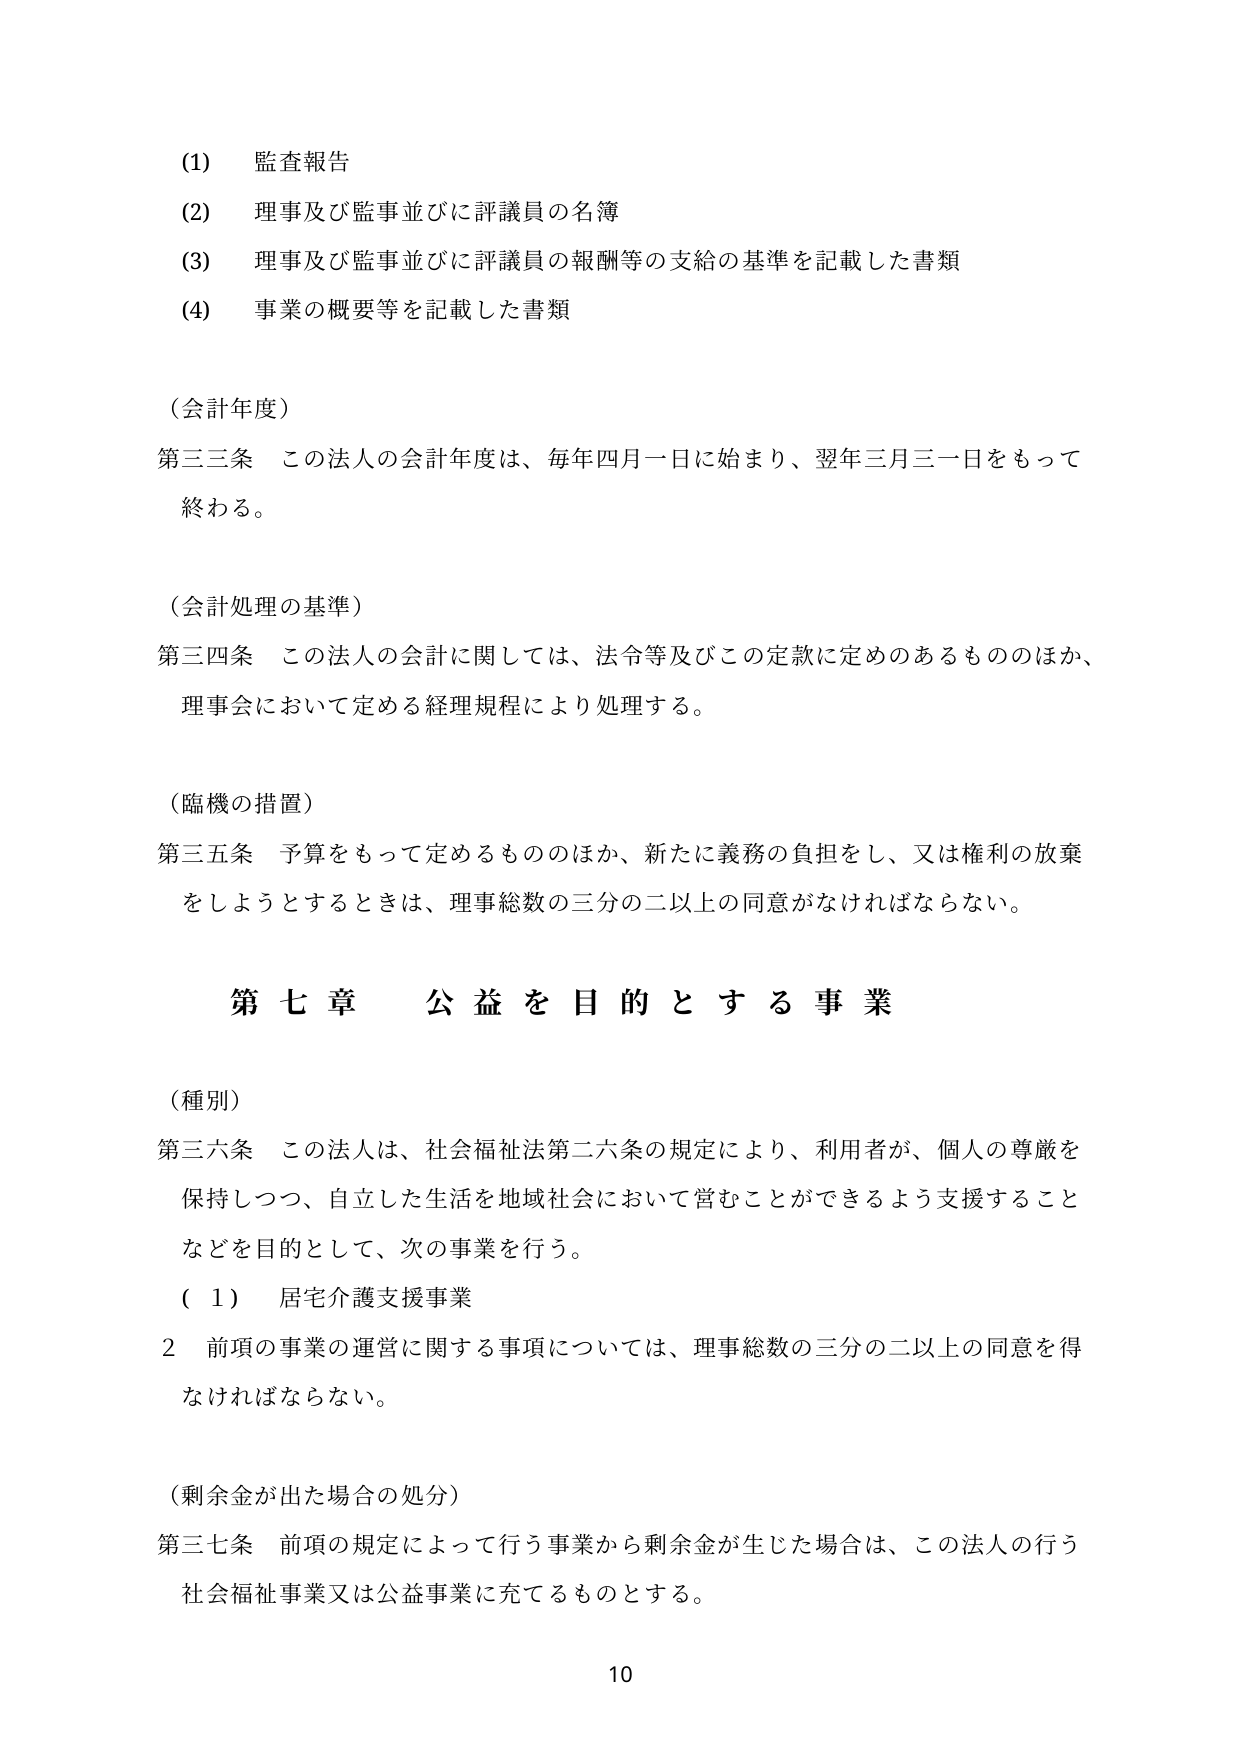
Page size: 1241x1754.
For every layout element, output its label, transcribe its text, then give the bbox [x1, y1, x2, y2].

text (2) 理事及び監事並びに評議員の名簿 [157, 186, 1083, 235]
text 第三五条 予算をもって定めるもののほか、新たに義務の負担をし、又は権利の放棄をしようとするときは、理事総数の三分の二以上の同意がなければならない。 [157, 828, 1083, 926]
text ２ 前項の事業の運営に関する事項については、理事総数の三分の二以上の同意を得なければならない。 [157, 1321, 1083, 1420]
text （会計年度） [157, 383, 1083, 433]
text 第三六条 この法人は、社会福祉法第二六条の規定により、利用者が、個人の尊厳を保持しつつ、自立した生活を地域社会において営むことができるよう支援することなどを目的として、次の事業を行う。 [157, 1124, 1083, 1272]
text (4) 事業の概要等を記載した書類 [157, 284, 1083, 334]
text 第三七条 前項の規定によって行う事業から剰余金が生じた場合は、この法人の行う社会福祉事業又は公益事業に充てるものとする。 [157, 1519, 1083, 1618]
text 第三三条 この法人の会計年度は、毎年四月一日に始まり、翌年三月三一日をもって終わる。 [157, 433, 1083, 531]
text （会計処理の基準） [157, 581, 1083, 630]
text (3) 理事及び監事並びに評議員の報酬等の支給の基準を記載した書類 [157, 235, 1083, 284]
text 第七章 公益を目的とする事業 [157, 976, 1083, 1025]
text (1) 監査報告 [157, 136, 1083, 186]
text （種別） [157, 1074, 1083, 1124]
text （剰余金が出た場合の処分） [157, 1469, 1083, 1519]
text 第三四条 この法人の会計に関しては、法令等及びこの定款に定めのあるもののほか、理事会において定める経理規程により処理する。 [157, 630, 1083, 729]
text （臨機の措置） [157, 778, 1083, 828]
text (１) 居宅介護支援事業 [157, 1272, 1083, 1321]
